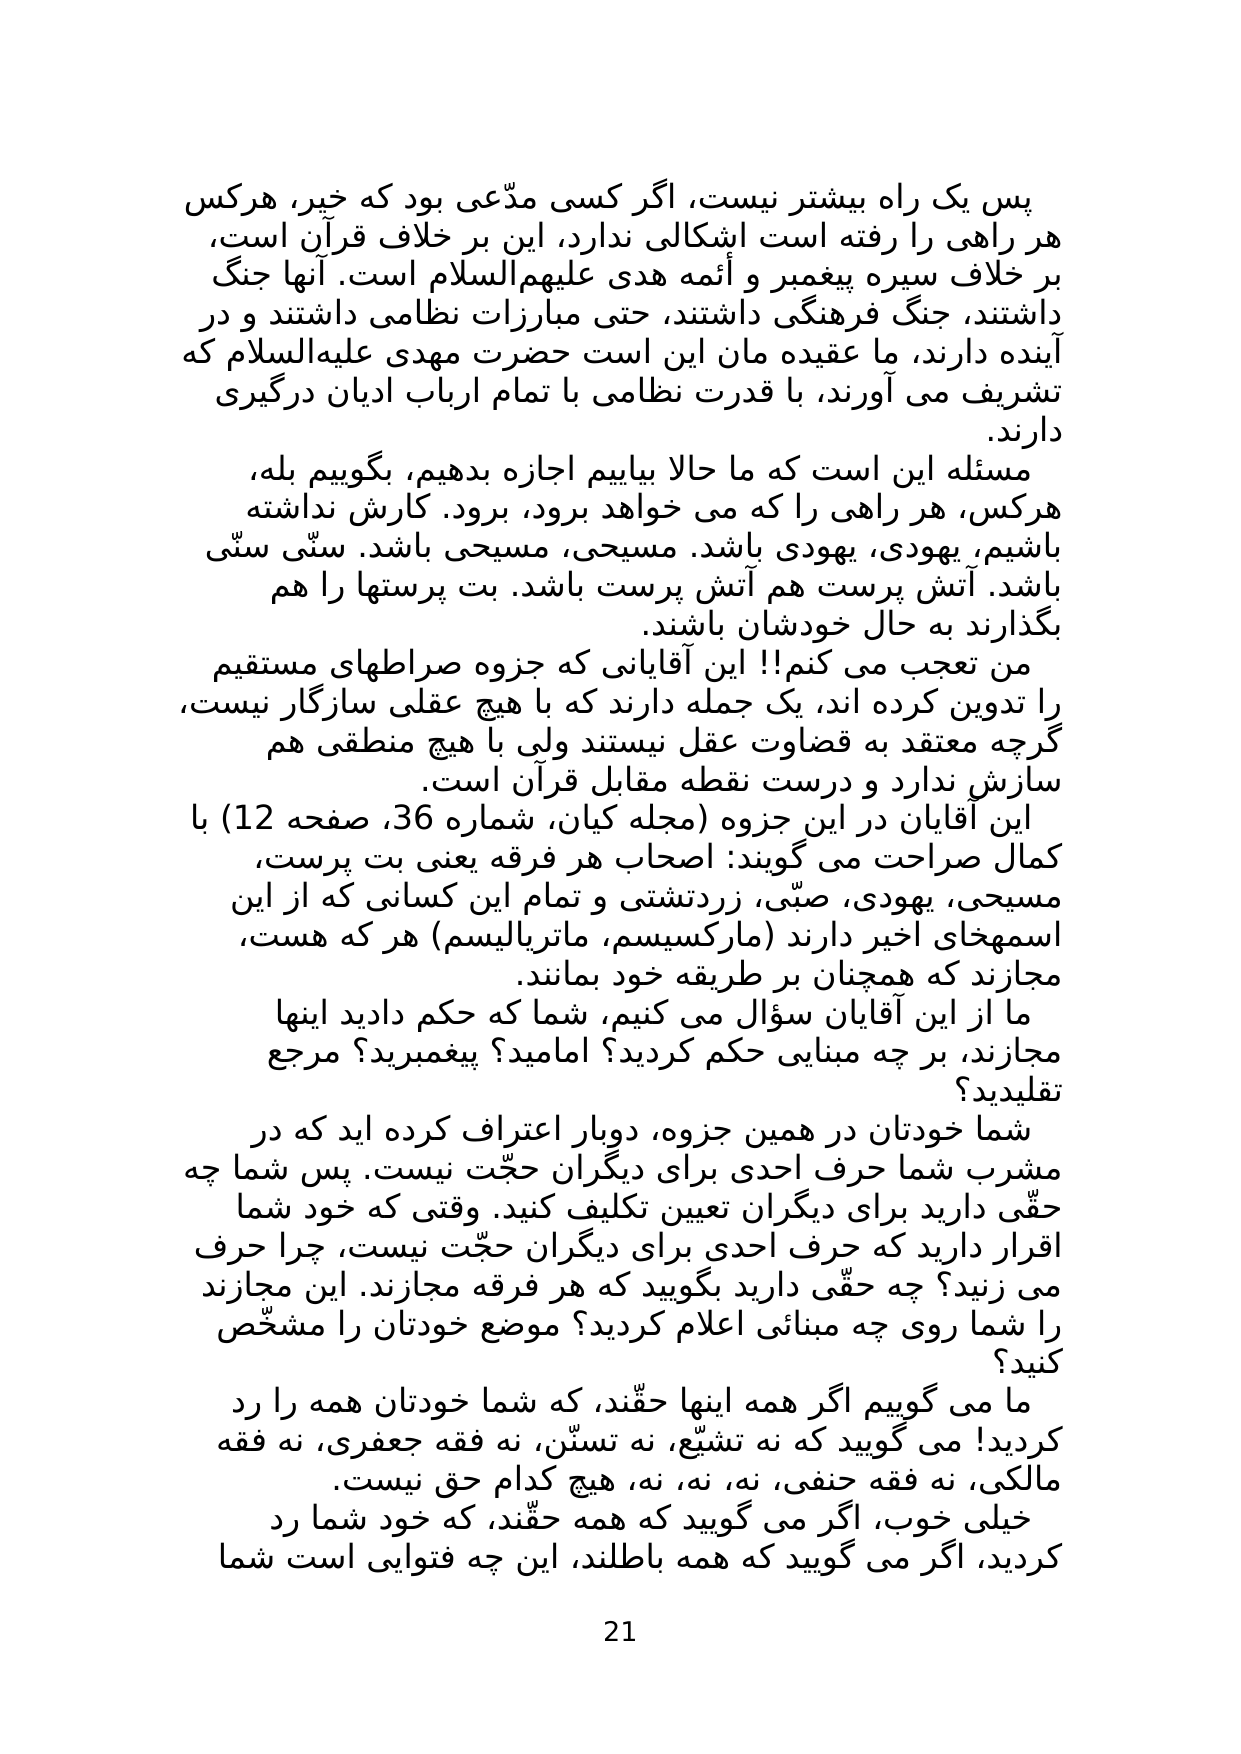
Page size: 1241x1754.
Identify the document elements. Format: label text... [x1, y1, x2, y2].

text من تعجب می کنم!! این آقایانی که جزوه صراطهای مستقیم را تدوین کرده اند، یک جمله دارند که با هیچ عقلی سازگار نیست، گرچه معتقد به قضاوت عقل نیستند ولی با هیچ منطقی هم سازش ندارد و درست نقطه مقابل قرآن است. [177, 643, 1063, 799]
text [177, 1498, 1063, 1576]
text این آقایان در این جزوه (مجله کیان، شماره 36، صفحه 12) با کمال صراحت می گویند: اصحاب هر فرقه یعنی بت پرست، مسیحی، یهودی، صبّی، زردتشتی و تمام این کسانی که از این اسمهخای اخیر دارند (مارکسیسم، ماتریالیسم) هر که هست، مجازند که همچنان بر طریقه خود بمانند. [177, 799, 1063, 993]
text شما خودتان در همین جزوه، دوبار اعتراف کرده اید که در مشرب شما حرف احدی برای دیگران حجّت نیست. پس شما چه حقّی دارید برای دیگران تعیین تکلیف کنید. وقتی که خود شما اقرار دارید که حرف احدی برای دیگران حجّت نیست، چرا حرف می زنید؟ چه حقّی دارید بگویید که هر فرقه مجازند. این مجازند را شما روی چه مبنائی اعلام کردید؟ موضع خودتان را مشخّص کنید؟ [177, 1110, 1063, 1382]
text پس یک راه بیشتر نیست، اگر کسی مدّعی بود که خیر، هرکس هر راهی را رفته است اشکالی ندارد، این بر خلاف قرآن است، بر خلاف سیره پیغمبر و أئمه هدی عليهم‌السلام است. آنها جنگ داشتند، جنگ فرهنگی داشتند، حتی مبارزات نظامی داشتند و در آینده دارند، ما عقیده مان این است حضرت مهدی عليه‌السلام که تشریف می آورند، با قدرت نظامی با تمام ارباب ادیان درگیری دارند. [177, 177, 1063, 449]
text ما می گوییم اگر همه اینها حقّند، که شما خودتان همه را رد کردید! می گویید که نه تشیّع، نه تسنّن، نه فقه جعفری، نه فقه مالکی، نه فقه حنفی، نه، نه، نه، هیچ کدام حق نیست. [177, 1382, 1063, 1498]
text مسئله این است که ما حالا بیاییم اجازه بدهیم، بگوییم بله، هرکس، هر راهی را که می خواهد برود، برود. کارش نداشته باشیم، یهودی، یهودی باشد. مسیحی، مسیحی باشد. سنّی سنّی باشد. آتش پرست هم آتش پرست باشد. بت پرستها را هم بگذارند به حال خودشان باشند. [177, 449, 1063, 643]
text ما از این آقایان سؤال می کنیم، شما که حکم دادید اینها مجازند، بر چه مبنایی حکم کردید؟ امامید؟ پیغمبرید؟ مرجع تقلیدید؟ [177, 993, 1063, 1110]
